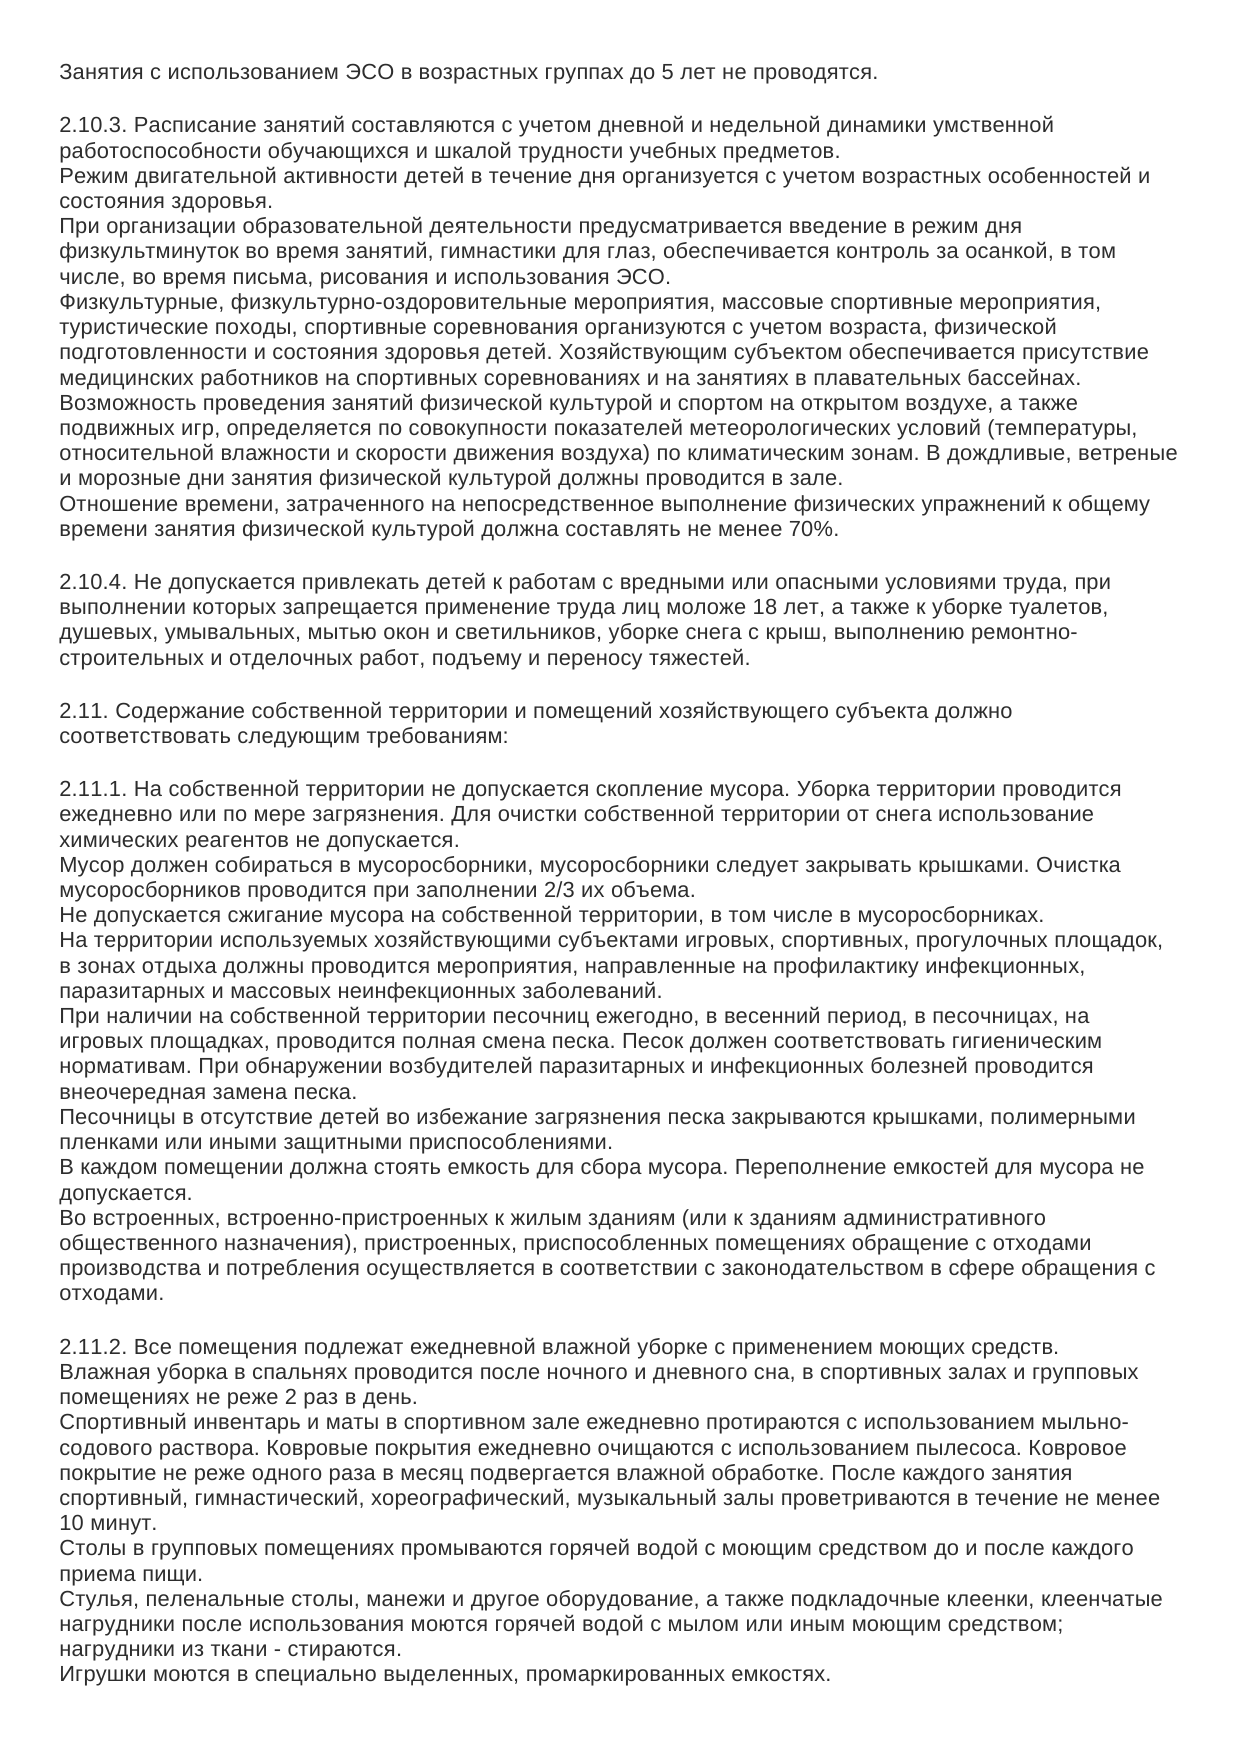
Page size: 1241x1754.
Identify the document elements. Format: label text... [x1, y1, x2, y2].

text 2.11.1. На собственной территории не допускается скопление мусора. Уборка территории проводится ежедневно или по мере загрязнения. Для очистки собственной территории от снега использование химических реагентов не допускается. Мусор должен собираться в мусоросборники, мусоросборники следует закрывать крышками. Очистка мусоросборников проводится при заполнении 2/3 их объема. Не допускается сжигание мусора на собственной территории, в том числе в мусоросборниках. На территории используемых хозяйствующими субъектами игровых, спортивных, прогулочных площадок, в зонах отдыха должны проводится мероприятия, направленные на профилактику инфекционных, паразитарных и массовых неинфекционных заболеваний. При наличии на собственной территории песочниц ежегодно, в весенний период, в песочницах, на игровых площадках, проводится полная смена песка. Песок должен соответствовать гигиеническим нормативам. При обнаружении возбудителей паразитарных и инфекционных болезней проводится внеочередная замена песка. Песочницы в отсутствие детей во избежание загрязнения песка закрываются крышками, полимерными пленками или иными защитными приспособлениями. В каждом помещении должна стоять емкость для сбора мусора. Переполнение емкостей для мусора не допускается. Во встроенных, встроенно-пристроенных к жилым зданиям (или к зданиям административного общественного назначения), пристроенных, приспособленных помещениях обращение с отходами производства и потребления осуществляется в соответствии с законодательством в сфере обращения с отходами. [59, 776, 1181, 1333]
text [59, 1333, 1181, 1686]
text 2.10.3. Расписание занятий составляются с учетом дневной и недельной динамики умственной работоспособности обучающихся и шкалой трудности учебных предметов. Режим двигательной активности детей в течение дня организуется с учетом возрастных особенностей и состояния здоровья. При организации образовательной деятельности предусматривается введение в режим дня физкультминуток во время занятий, гимнастики для глаз, обеспечивается контроль за осанкой, в том числе, во время письма, рисования и использования ЭСО. Физкультурные, физкультурно-оздоровительные мероприятия, массовые спортивные мероприятия, туристические походы, спортивные соревнования организуются с учетом возраста, физической подготовленности и состояния здоровья детей. Хозяйствующим субъектом обеспечивается присутствие медицинских работников на спортивных соревнованиях и на занятиях в плавательных бассейнах. Возможность проведения занятий физической культурой и спортом на открытом воздухе, а также подвижных игр, определяется по совокупности показателей метеорологических условий (температуры, относительной влажности и скорости движения воздуха) по климатическим зонам. В дождливые, ветреные и морозные дни занятия физической культурой должны проводится в зале. Отношение времени, затраченного на непосредственное выполнение физических упражнений к общему времени занятия физической культурой должна составлять не менее 70%. [59, 112, 1181, 569]
text 2.10.4. Не допускается привлекать детей к работам с вредными или опасными условиями труда, при выполнении которых запрещается применение труда лиц моложе 18 лет, а также к уборке туалетов, душевых, умывальных, мытью окон и светильников, уборке снега с крыш, выполнению ремонтно-строительных и отделочных работ, подъему и переносу тяжестей. [59, 569, 1181, 698]
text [59, 59, 1181, 112]
text 2.11. Содержание собственной территории и помещений хозяйствующего субъекта должно соответствовать следующим требованиям: [59, 698, 1181, 776]
